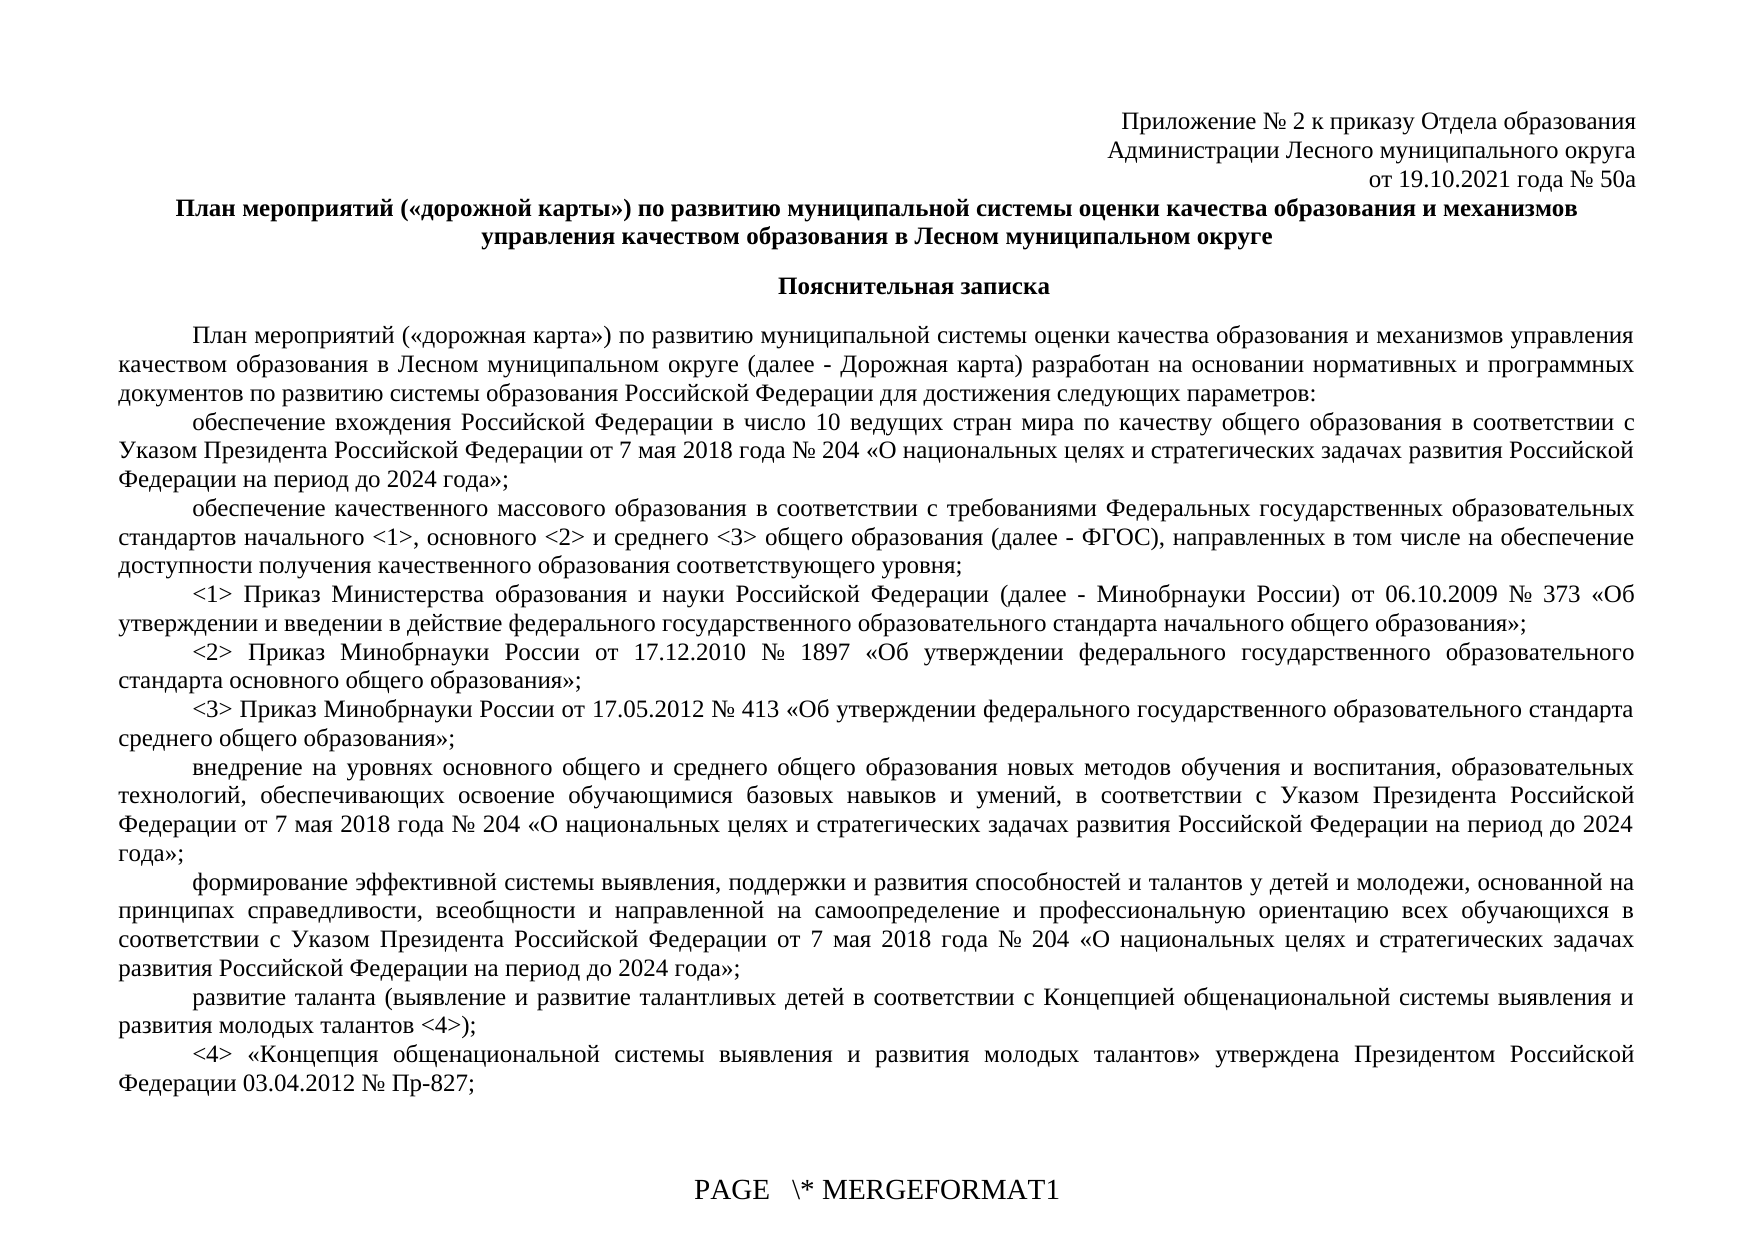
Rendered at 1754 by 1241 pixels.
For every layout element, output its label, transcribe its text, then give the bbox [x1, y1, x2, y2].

text от 19.10.2021 года № 50а [118, 164, 1636, 193]
text обеспечение качественного массового образования в соответствии с требованиями Федеральных государственных образовательных стандартов начального <1>, основного <2> и среднего <3> общего образования (далее - ФГОС), направленных в том числе на обеспечение доступности получения качественного образования соответствующего уровня; [118, 493, 1636, 579]
text <3> Приказ Минобрнауки России от 17.05.2012 № 413 «Об утверждении федерального государственного образовательного стандарта среднего общего образования»; [118, 694, 1636, 752]
text внедрение на уровнях основного общего и среднего общего образования новых методов обучения и воспитания, образовательных технологий, обеспечивающих освоение обучающимися базовых навыков и умений, в соответствии с Указом Президента Российской Федерации от 7 мая 2018 года № 204 «О национальных целях и стратегических задачах развития Российской Федерации на период до 2024 года»; [118, 752, 1636, 867]
text <1> Приказ Министерства образования и науки Российской Федерации (далее - Минобрнауки России) от 06.10.2009 № 373 «Об утверждении и введении в действие федерального государственного образовательного стандарта начального общего образования»; [118, 579, 1636, 637]
text <2> Приказ Минобрнауки России от 17.12.2010 № 1897 «Об утверждении федерального государственного образовательного стандарта основного общего образования»; [118, 637, 1636, 694]
text формирование эффективной системы выявления, поддержки и развития способностей и талантов у детей и молодежи, основанной на принципах справедливости, всеобщности и направленной на самоопределение и профессиональную ориентацию всех обучающихся в соответствии с Указом Президента Российской Федерации от 7 мая 2018 года № 204 «О национальных целях и стратегических задачах развития Российской Федерации на период до 2024 года»; [118, 867, 1636, 982]
text Приложение № 2 к приказу Отдела образования [118, 106, 1636, 135]
text обеспечение вхождения Российской Федерации в число 10 ведущих стран мира по качеству общего образования в соответствии с Указом Президента Российской Федерации от 7 мая 2018 года № 204 «О национальных целях и стратегических задачах развития Российской Федерации на период до 2024 года»; [118, 407, 1636, 493]
text План мероприятий («дорожной карты») по развитию муниципальной системы оценки качества образования и механизмов управления качеством образования в Лесном муниципальном округе [118, 193, 1636, 250]
text <4> «Концепция общенациональной системы выявления и развития молодых талантов» утверждена Президентом Российской Федерации 03.04.2012 № Пр-827; [118, 1039, 1636, 1097]
text развитие таланта (выявление и развитие талантливых детей в соответствии с Концепцией общенациональной системы выявления и развития молодых талантов <4>); [118, 982, 1636, 1039]
text План мероприятий («дорожная карта») по развитию муниципальной системы оценки качества образования и механизмов управления качеством образования в Лесном муниципальном округе (далее - Дорожная карта) разработан на основании нормативных и программных документов по развитию системы образования Российской Федерации для достижения следующих параметров: [118, 321, 1636, 407]
text Администрации Лесного муниципального округа [118, 135, 1636, 164]
text Пояснительная записка [118, 271, 1636, 300]
